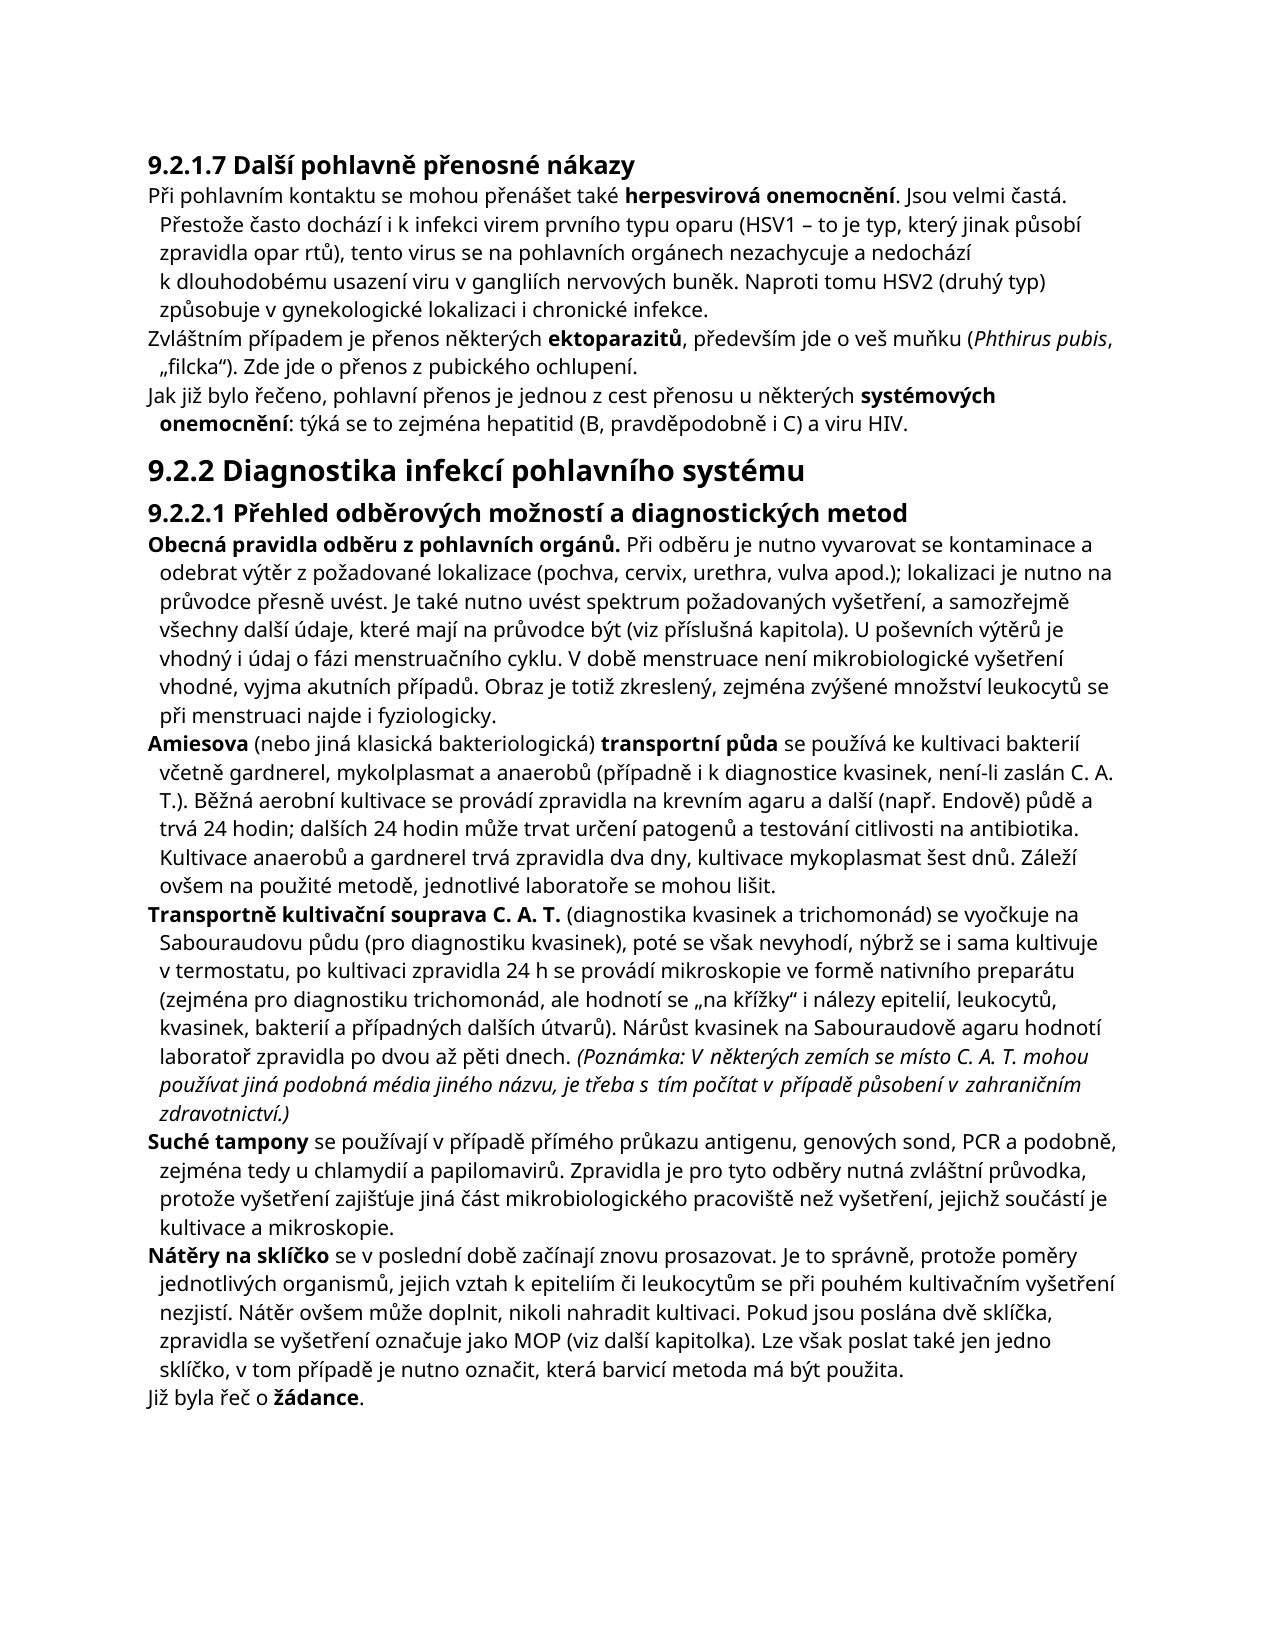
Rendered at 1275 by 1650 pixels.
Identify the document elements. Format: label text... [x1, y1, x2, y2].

text Nátěry na sklíčko se v poslední době začínají znovu prosazovat. Je to správně, protože poměry jednotlivých organismů, jejich vztah k epiteliím či leukocytům se při pouhém kultivačním vyšetření nezjistí. Nátěr ovšem může doplnit, nikoli nahradit kultivaci. Pokud jsou poslána dvě sklíčka, zpravidla se vyšetření označuje jako MOP (viz další kapitolka). Lze však poslat také jen jedno sklíčko, v tom případě je nutno označit, která barvicí metoda má být použita. [148, 1241, 1127, 1383]
text Amiesova (nebo jiná klasická bakteriologická) transportní půda se používá ke kultivaci bakterií včetně gardnerel, mykolplasmat a anaerobů (případně i k diagnostice kvasinek, není-li zaslán C. A. T.). Běžná aerobní kultivace se provádí zpravidla na krevním agaru a další (např. Endově) půdě a trvá 24 hodin; dalších 24 hodin může trvat určení patogenů a testování citlivosti na antibiotika. Kultivace anaerobů a gardnerel trvá zpravidla dva dny, kultivace mykoplasmat šest dnů. Záleží ovšem na použité metodě, jednotlivé laboratoře se mohou lišit. [148, 729, 1127, 900]
text Zvláštním případem je přenos některých ektoparazitů, především jde o veš muňku (Phthirus pubis, „filcka“). Zde jde o přenos z pubického ochlupení. [148, 324, 1127, 381]
text Při pohlavním kontaktu se mohou přenášet také herpesvirová onemocnění. Jsou velmi častá. Přestože často dochází i k infekci virem prvního typu oparu (HSV1 – to je typ, který jinak působí zpravidla opar rtů), tento virus se na pohlavních orgánech nezachycuje a nedochází k dlouhodobému usazení viru v gangliích nervových buněk. Naproti tomu HSV2 (druhý typ) způsobuje v gynekologické lokalizaci i chronické infekce. [148, 182, 1127, 324]
text Obecná pravidla odběru z pohlavních orgánů. Při odběru je nutno vyvarovat se kontaminace a odebrat výtěr z požadované lokalizace (pochva, cervix, urethra, vulva apod.); lokalizaci je nutno na průvodce přesně uvést. Je také nutno uvést spektrum požadovaných vyšetření, a samozřejmě všechny další údaje, které mají na průvodce být (viz příslušná kapitola). U poševních výtěrů je vhodný i údaj o fázi menstruačního cyklu. V době menstruace není mikrobiologické vyšetření vhodné, vyjma akutních případů. Obraz je totiž zkreslený, zejména zvýšené množství leukocytů se při menstruaci najde i fyziologicky. [148, 530, 1127, 729]
text Suché tampony se používají v případě přímého průkazu antigenu, genových sond, PCR a podobně, zejména tedy u chlamydií a papilomavirů. Zpravidla je pro tyto odběry nutná zvláštní průvodka, protože vyšetření zajišťuje jiná část mikrobiologického pracoviště než vyšetření, jejichž součástí je kultivace a mikroskopie. [148, 1127, 1127, 1241]
subtitle 9.2.2 Diagnostika infekcí pohlavního systému [148, 450, 1127, 490]
text Transportně kultivační souprava C. A. T. (diagnostika kvasinek a trichomonád) se vyočkuje na Sabouraudovu půdu (pro diagnostiku kvasinek), poté se však nevyhodí, nýbrž se i sama kultivuje v termostatu, po kultivaci zpravidla 24 h se provádí mikroskopie ve formě nativního preparátu (zejména pro diagnostiku trichomonád, ale hodnotí se „na křížky“ i nálezy epitelií, leukocytů, kvasinek, bakterií a případných dalších útvarů). Nárůst kvasinek na Sabouraudově agaru hodnotí laboratoř zpravidla po dvou až pěti dnech. (Poznámka: V některých zemích se místo C. A. T. mohou používat jiná podobná média jiného názvu, je třeba s tím počítat v případě působení v zahraničním zdravotnictví.) [148, 900, 1127, 1127]
text Jak již bylo řečeno, pohlavní přenos je jednou z cest přenosu u některých systémových onemocnění: týká se to zejména hepatitid (B, pravděpodobně i C) a viru HIV. [148, 381, 1127, 438]
subtitle 9.2.1.7 Další pohlavně přenosné nákazy [148, 148, 1127, 182]
subtitle 9.2.2.1 Přehled odběrových možností a diagnostických metod [148, 496, 1127, 530]
text Již byla řeč o žádance. [148, 1383, 1127, 1412]
